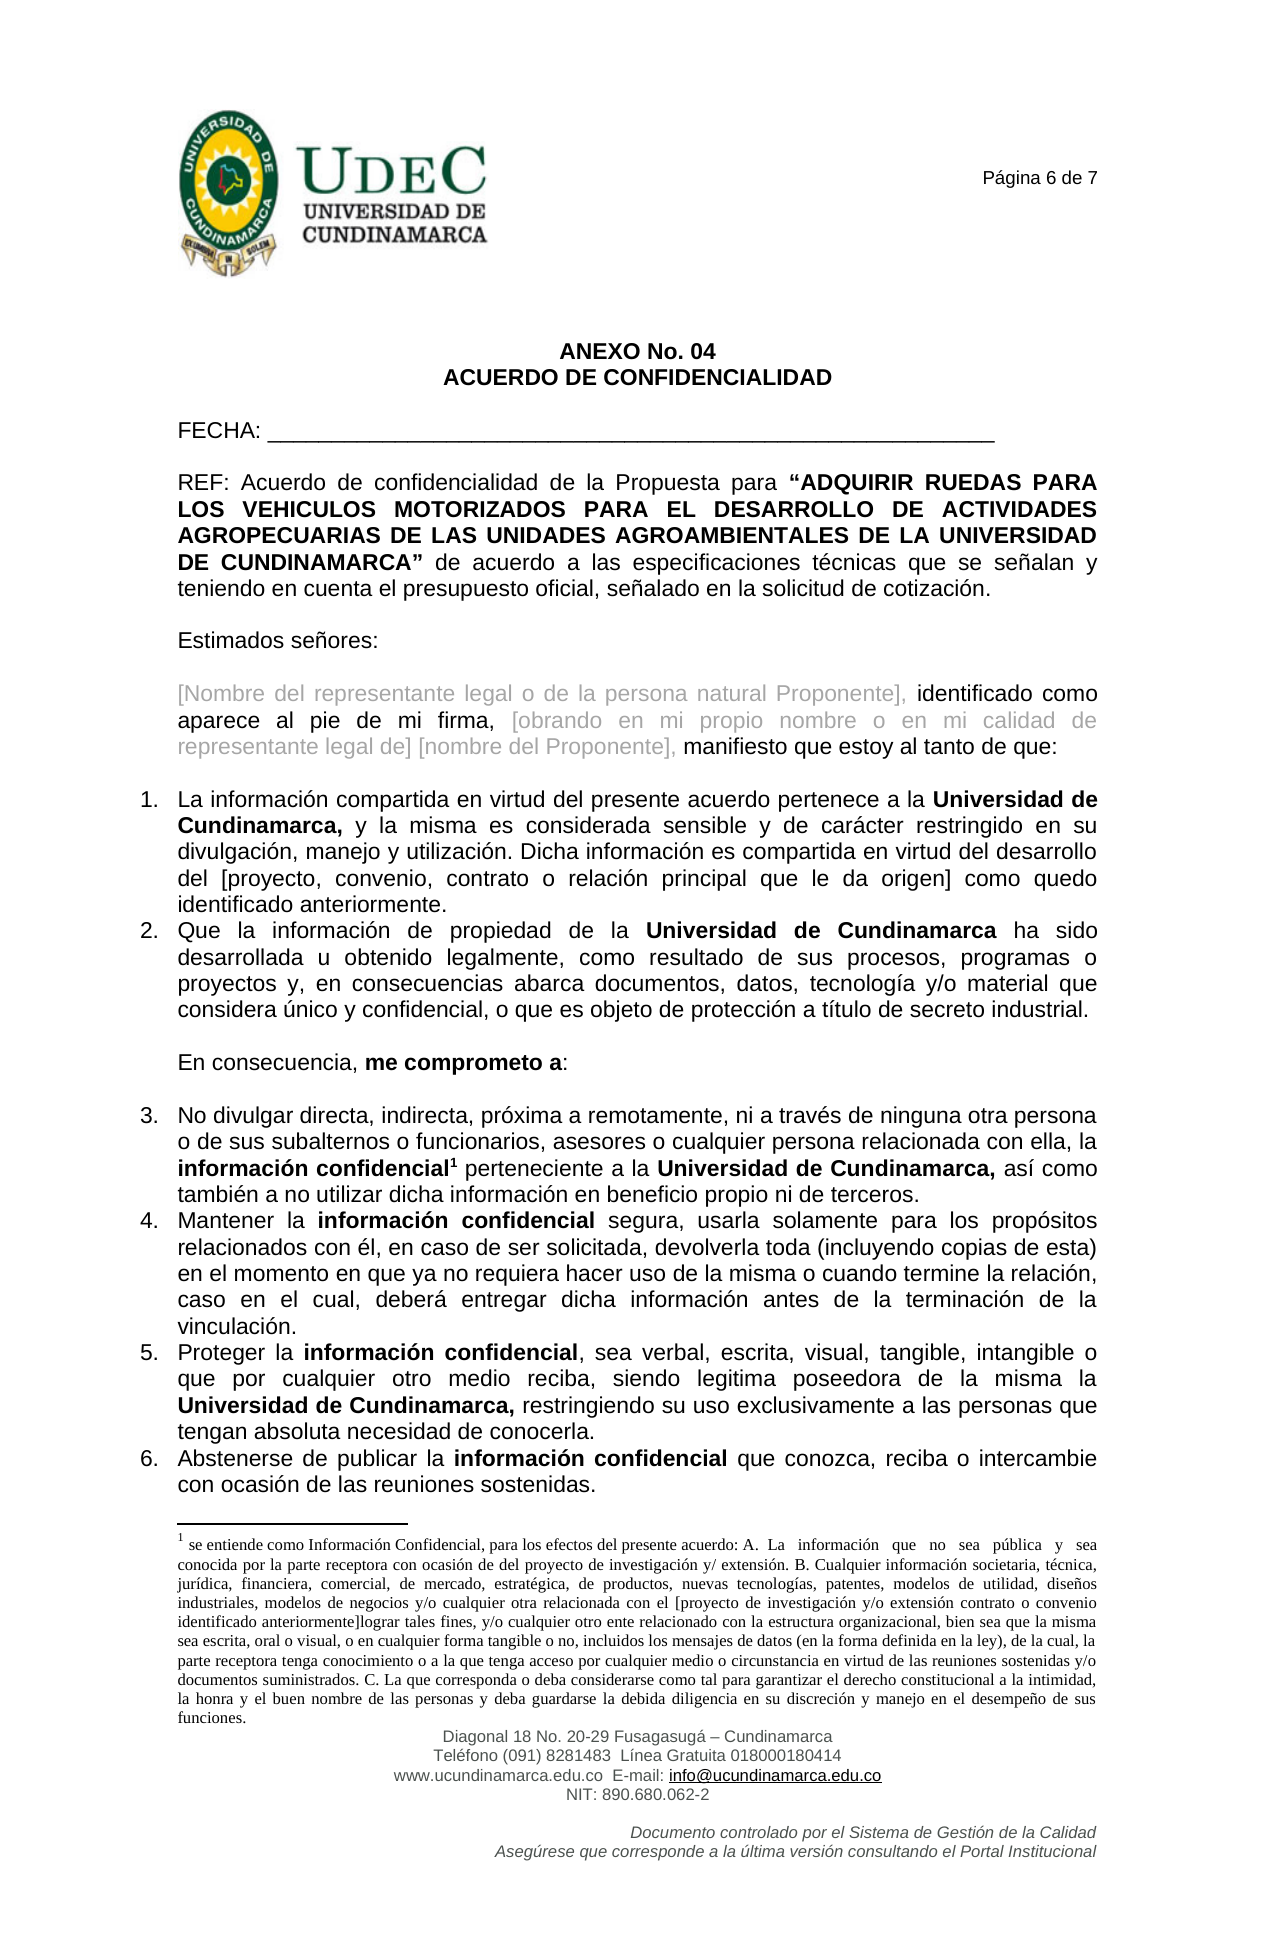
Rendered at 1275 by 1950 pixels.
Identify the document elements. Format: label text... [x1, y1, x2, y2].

list Proteger la información confidencial, sea verbal, escrita, visual, tangible, intangible o que por cualquier otro medio reciba, siendo legitima poseedora de la misma la Universidad de Cundinamarca, restringiendo su uso exclusivamente a las personas que tengan absoluta necesidad de conocerla. [140, 1339, 1098, 1444]
text FECHA: _________________________________________________________ [177, 417, 1098, 443]
text En consecuencia, me comprometo a: [177, 1049, 1098, 1076]
text Estimados señores: [177, 627, 1098, 654]
text REF: Acuerdo de confidencialidad de la Propuesta para “ADQUIRIR RUEDAS PARA LOS VEHICULOS MOTORIZADOS PARA EL DESARROLLO DE ACTIVIDADES AGROPECUARIAS DE LAS UNIDADES AGROAMBIENTALES DE LA UNIVERSIDAD DE CUNDINAMARCA” de acuerdo a las especificaciones técnicas que se señalan y teniendo en cuenta el presupuesto oficial, señalado en la solicitud de cotización. [177, 469, 1098, 601]
list La información compartida en virtud del presente acuerdo pertenece a la Universidad de Cundinamarca, y la misma es considerada sensible y de carácter restringido en su divulgación, manejo y utilización. Dicha información es compartida en virtud del desarrollo del [proyecto, convenio, contrato o relación principal que le da origen] como quedo identificado anteriormente. [140, 786, 1098, 917]
text ANEXO No. 04 [177, 338, 1098, 364]
list Mantener la información confidencial segura, usarla solamente para los propósitos relacionados con él, en caso de ser solicitada, devolverla toda (incluyendo copias de esta) en el momento en que ya no requiera hacer uso de la misma o cuando termine la relación, caso en el cual, deberá entregar dicha información antes de la terminación de la vinculación. [140, 1207, 1098, 1339]
list No divulgar directa, indirecta, próxima a remotamente, ni a través de ninguna otra persona o de sus subalternos o funcionarios, asesores o cualquier persona relacionada con ella, la información confidencial perteneciente a la Universidad de Cundinamarca, así como también a no utilizar dicha información en beneficio propio ni de terceros. [140, 1102, 1098, 1207]
list Que la información de propiedad de la Universidad de Cundinamarca ha sido desarrollada u obtenido legalmente, como resultado de sus procesos, programas o proyectos y, en consecuencias abarca documentos, datos, tecnología y/o material que considera único y confidencial, o que es objeto de protección a título de secreto industrial. [140, 917, 1098, 1023]
picture [178, 109, 490, 279]
text ACUERDO DE CONFIDENCIALIDAD [177, 364, 1098, 390]
list Abstenerse de publicar la información confidencial que conozca, reciba o intercambie con ocasión de las reuniones sostenidas. [140, 1444, 1098, 1497]
text [Nombre del representante legal o de la persona natural Proponente], identificado como aparece al pie de mi firma, [obrando en mi propio nombre o en mi calidad de representante legal de] [nombre del Proponente], manifiesto que estoy al tanto de que: [177, 680, 1098, 759]
